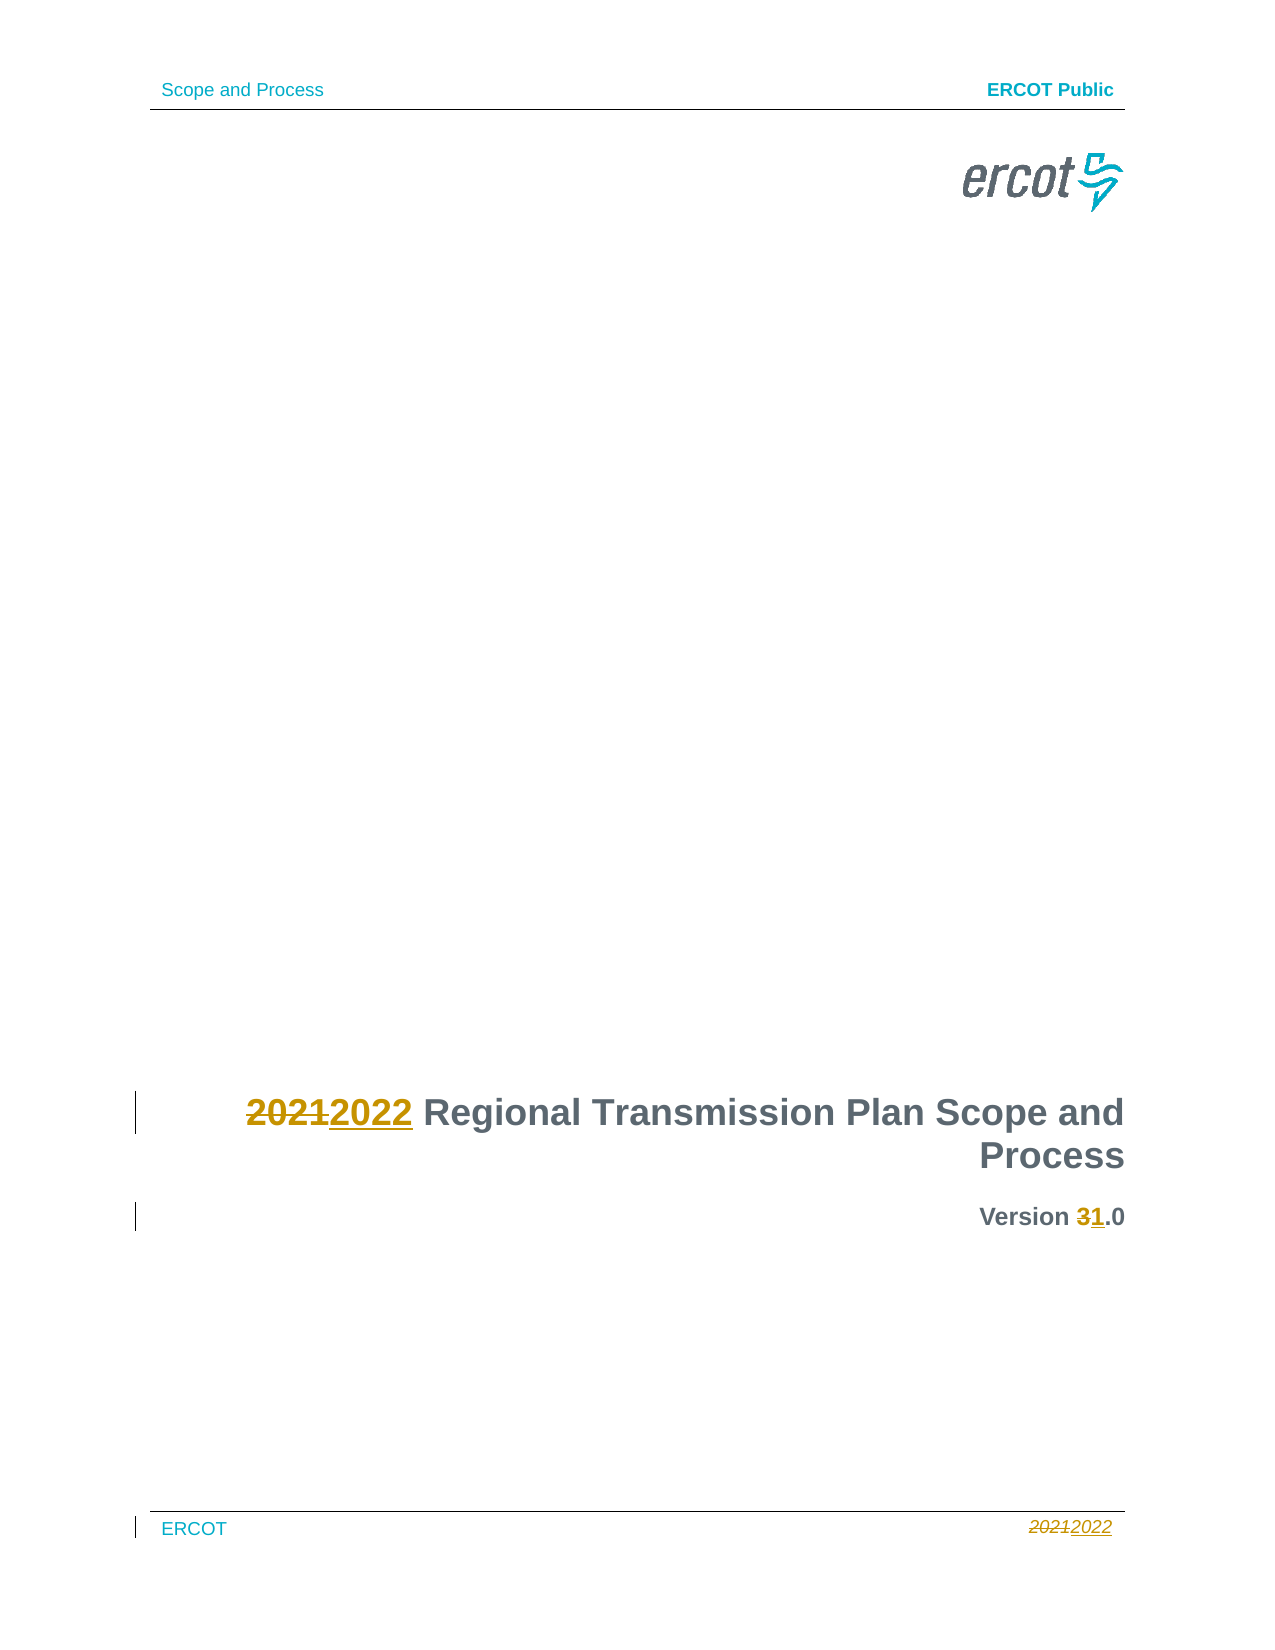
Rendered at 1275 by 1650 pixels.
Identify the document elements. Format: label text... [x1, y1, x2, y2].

text Version .0 [150, 1202, 1125, 1231]
text Regional Transmission Plan Scope and Process [150, 1091, 1125, 1177]
picture [959, 150, 1125, 214]
